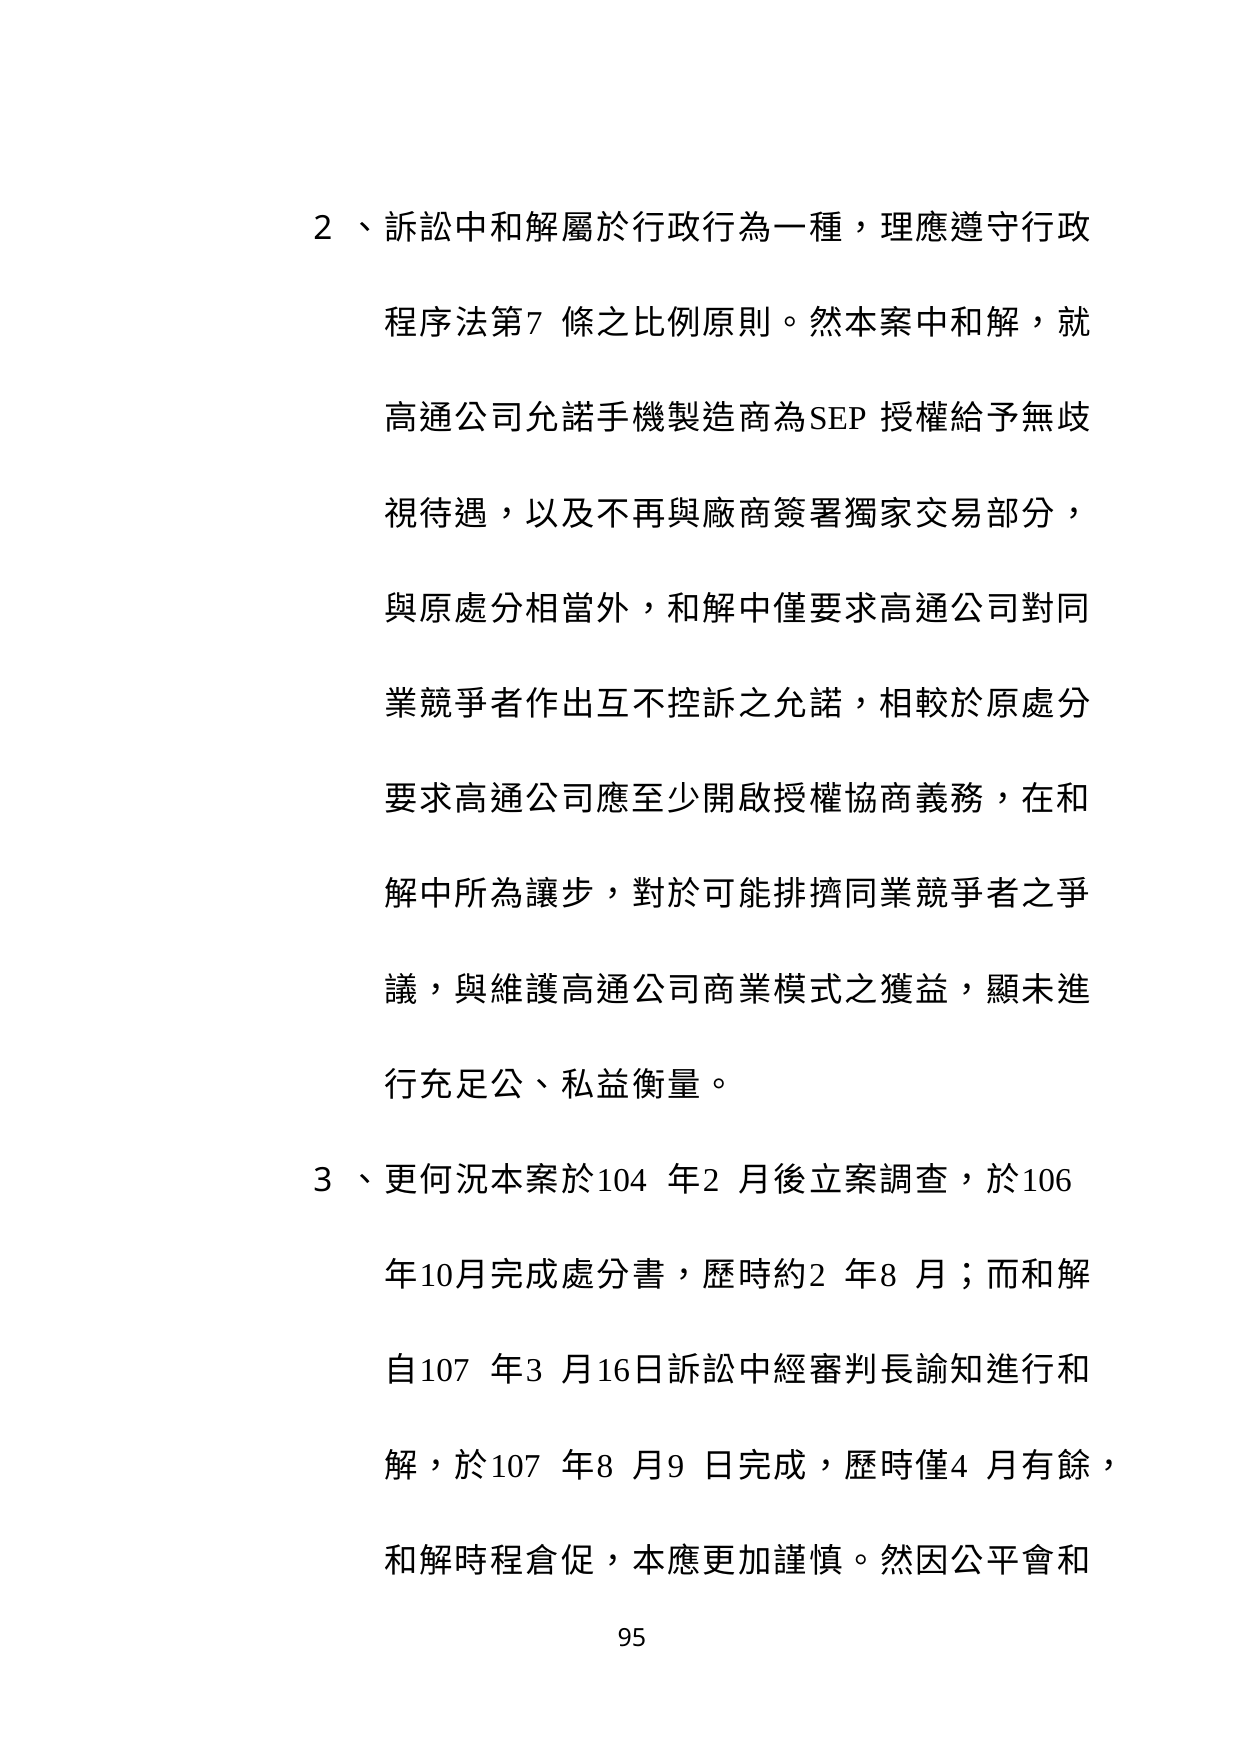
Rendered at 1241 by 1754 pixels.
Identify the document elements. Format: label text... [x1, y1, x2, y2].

subtitle 訴訟中和解屬於行政行為一種，理應遵守行政程序法第7條之比例原則。然本案中和解，就高通公司允諾手機製造商為SEP授權給予無歧視待遇，以及不再與廠商簽署獨家交易部分，與原處分相當外，和解中僅要求高通公司對同業競爭者作出互不控訴之允諾，相較於原處分要求高通公司應至少開啟授權協商義務，在和解中所為讓步，對於可能排擠同業競爭者之爭議，與維護高通公司商業模式之獲益，顯未進行充足公、私益衡量。 [296, 177, 1092, 1129]
